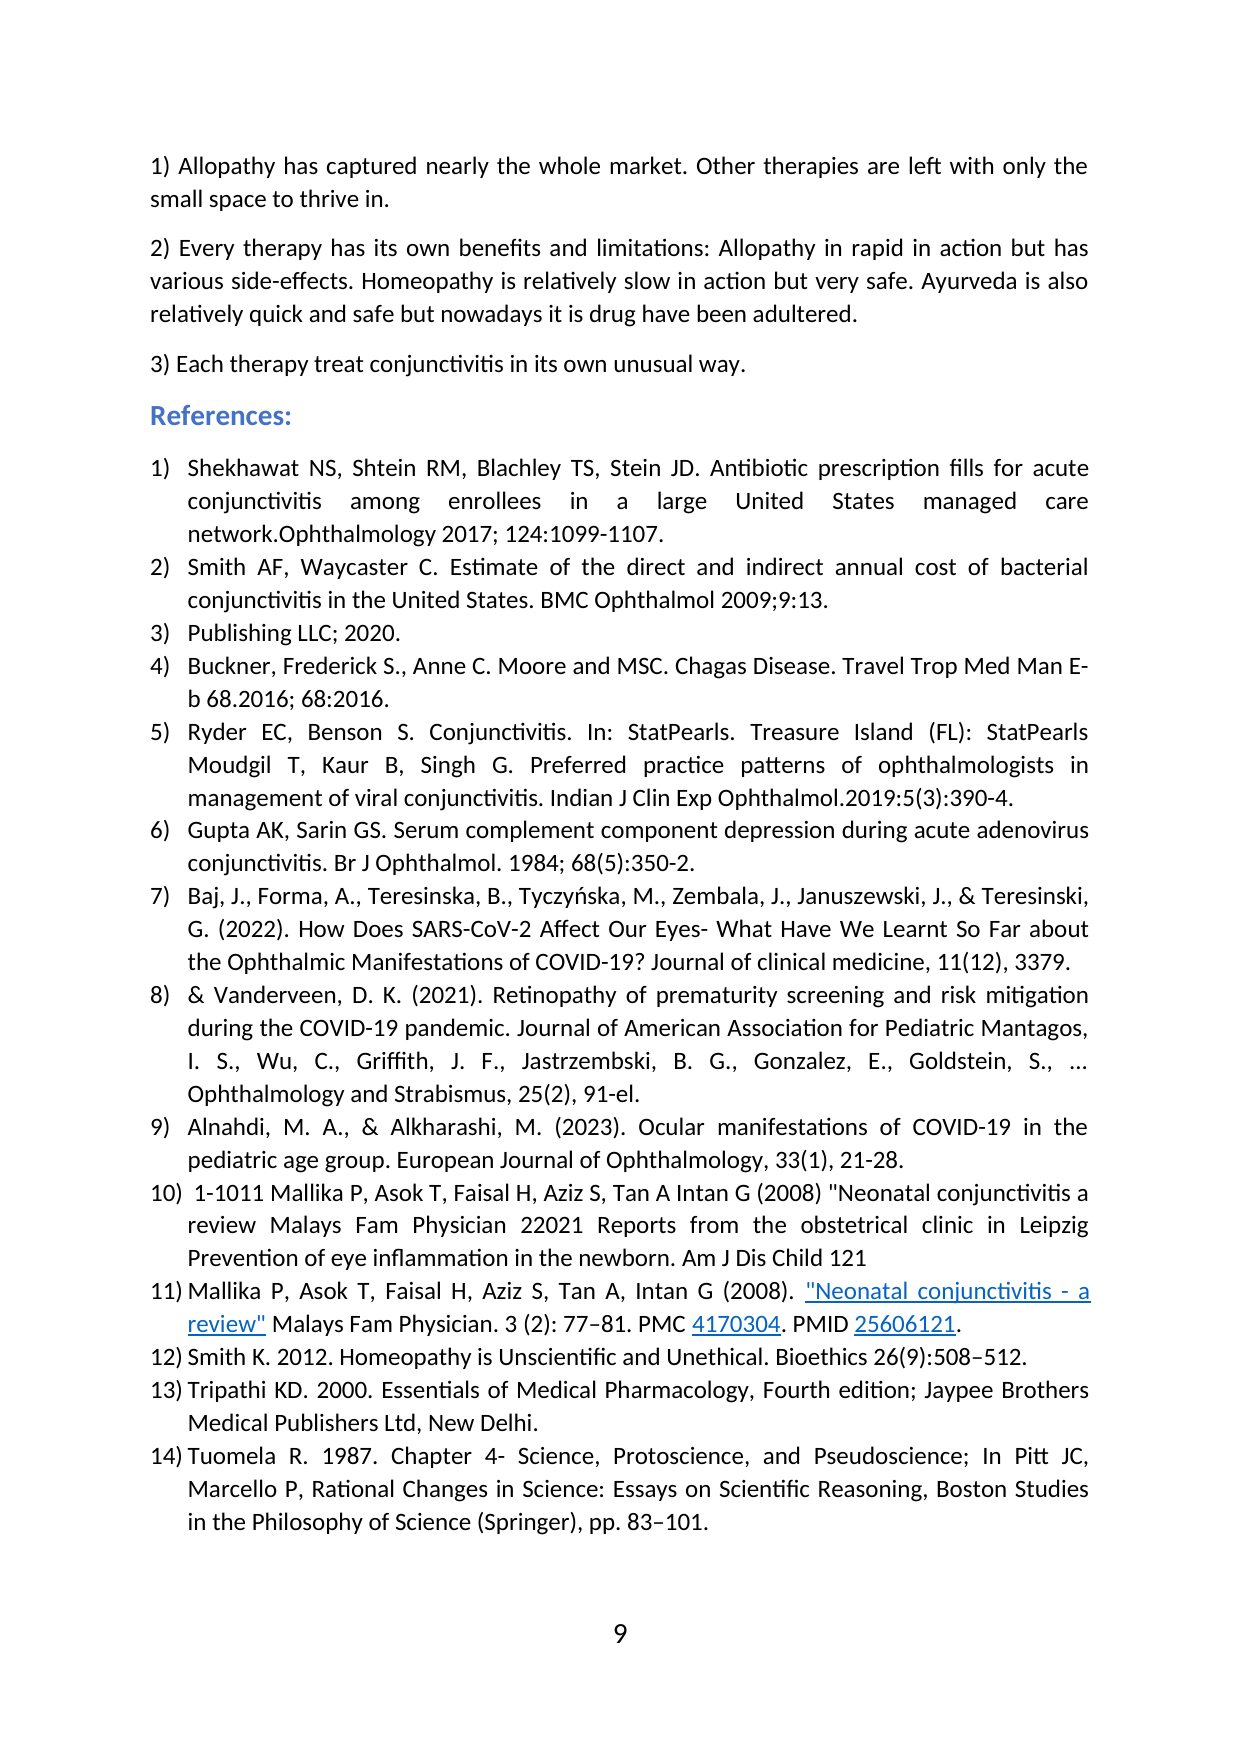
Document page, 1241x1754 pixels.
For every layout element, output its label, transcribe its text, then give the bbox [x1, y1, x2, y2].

list Tripathi KD. 2000. Essentials of Medical Pharmacology, Fourth edition; Jaypee Brothers Medical Publishers Ltd, New Delhi. [150, 1374, 1090, 1438]
list Shekhawat NS, Shtein RM, Blachley TS, Stein JD. Antibiotic prescription fills for acute conjunctivitis among enrollees in a large United States managed care network.Ophthalmology 2017; 124:1099-1107. [150, 453, 1090, 549]
list Smith AF, Waycaster C. Estimate of the direct and indirect annual cost of bacterial conjunctivitis in the United States. BMC Ophthalmol 2009;9:13. [150, 551, 1090, 615]
list Smith K. 2012. Homeopathy is Unscientific and Unethical. Bioethics 26(9):508–512. [150, 1341, 1090, 1372]
list Publishing LLC; 2020. [150, 617, 1090, 648]
list Tuomela R. 1987. Chapter 4- Science, Protoscience, and Pseudoscience; In Pitt JC, Marcello P, Rational Changes in Science: Essays on Scientific Reasoning, Boston Studies in the Philosophy of Science (Springer), pp. 83–101. [150, 1440, 1090, 1536]
text 1) Allopathy has captured nearly the whole market. Other therapies are left with only the small space to thrive in. [150, 150, 1090, 213]
list Baj, J., Forma, A., Teresinska, B., Tyczyńska, M., Zembala, J., Januszewski, J., & Teresinski, G. (2022). How Does SARS-CoV-2 Affect Our Eyes- What Have We Learnt So Far about the Ophthalmic Manifestations of COVID-19? Journal of clinical medicine, 11(12), 3379. [150, 881, 1090, 977]
list & Vanderveen, D. K. (2021). Retinopathy of prematurity screening and risk mitigation during the COVID-19 pandemic. Journal of American Association for Pediatric Mantagos, I. S., Wu, C., Griffith, J. F., Jastrzembski, B. G., Gonzalez, E., Goldstein, S., ... Ophthalmology and Strabismus, 25(2), 91-el. [150, 979, 1090, 1108]
list Alnahdi, M. A., & Alkharashi, M. (2023). Ocular manifestations of COVID-19 in the pediatric age group. European Journal of Ophthalmology, 33(1), 21-28. [150, 1111, 1090, 1174]
list Mallika P, Asok T, Faisal H, Aziz S, Tan A, Intan G (2008). "Neonatal conjunctivitis - a review" Malays Fam Physician. 3 (2): 77–81. PMC 4170304. PMID 25606121. [150, 1276, 1090, 1339]
text 2) Every therapy has its own benefits and limitations: Allopathy in rapid in action but has various side-effects. Homeopathy is relatively slow in action but very safe. Ayurveda is also relatively quick and safe but nowadays it is drug have been adultered. [150, 232, 1090, 329]
list Gupta AK, Sarin GS. Serum complement component depression during acute adenovirus conjunctivitis. Br J Ophthalmol. 1984; 68(5):350-2. [150, 815, 1090, 878]
text References: [150, 397, 1090, 433]
text 3) Each therapy treat conjunctivitis in its own unusual way. [150, 348, 1090, 378]
list Buckner, Frederick S., Anne C. Moore and MSC. Chagas Disease. Travel Trop Med Man E-b 68.2016; 68:2016. [150, 650, 1090, 713]
list 1-1011 Mallika P, Asok T, Faisal H, Aziz S, Tan A Intan G (2008) "Neonatal conjunctivitis a review Malays Fam Physician 22021 Reports from the obstetrical clinic in Leipzig Prevention of eye inflammation in the newborn. Am J Dis Child 121 [150, 1177, 1090, 1273]
list Ryder EC, Benson S. Conjunctivitis. In: StatPearls. Treasure Island (FL): StatPearls Moudgil T, Kaur B, Singh G. Preferred practice patterns of ophthalmologists in management of viral conjunctivitis. Indian J Clin Exp Ophthalmol.2019:5(3):390-4. [150, 716, 1090, 812]
